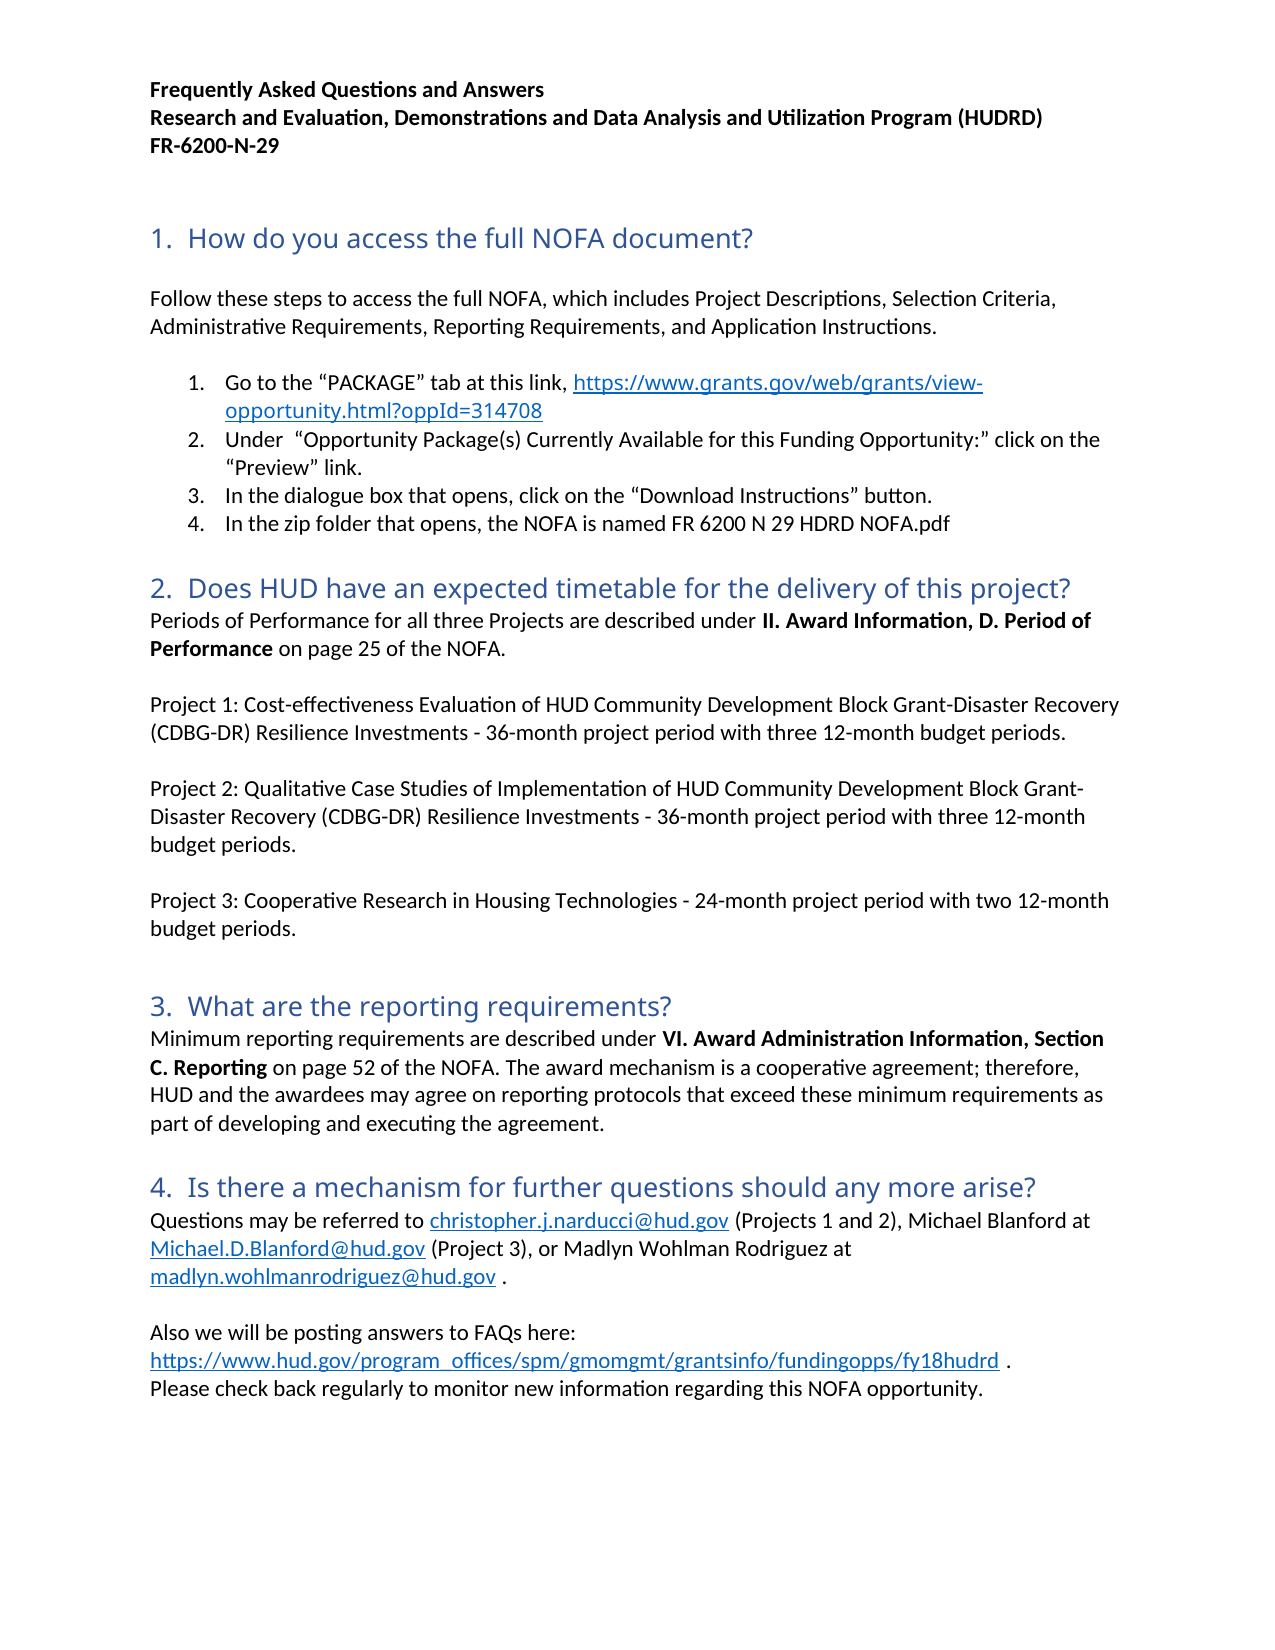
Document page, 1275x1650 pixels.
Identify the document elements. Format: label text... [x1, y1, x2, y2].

list Go to the “PACKAGE” tab at this link, https://www.grants.gov/web/grants/view-opportunity.html?oppId=314708 [187, 368, 1125, 425]
list Under “Opportunity Package(s) Currently Available for this Funding Opportunity:” click on the “Preview” link. [187, 425, 1125, 481]
subtitle How do you access the full NOFA document? [150, 219, 1125, 256]
text Questions may be referred to christopher.j.narducci@hud.gov (Projects 1 and 2), Michael Blanford at Michael.D.Blanford@hud.gov (Project 3), or Madlyn Wohlman Rodriguez at madlyn.wohlmanrodriguez@hud.gov . [150, 1206, 1125, 1290]
list In the zip folder that opens, the NOFA is named FR 6200 N 29 HDRD NOFA.pdf [187, 509, 1125, 537]
text Minimum reporting requirements are described under VI. Award Administration Information, Section C. Reporting on page 52 of the NOFA. The award mechanism is a cooperative agreement; therefore, HUD and the awardees may agree on reporting protocols that exceed these minimum requirements as part of developing and executing the agreement. [150, 1024, 1125, 1137]
text Please check back regularly to monitor new information regarding this NOFA opportunity. [150, 1374, 1125, 1402]
list In the dialogue box that opens, click on the “Download Instructions” button. [187, 481, 1125, 509]
subtitle Does HUD have an expected timetable for the delivery of this project? [150, 569, 1125, 606]
subtitle What are the reporting requirements? [150, 988, 1125, 1024]
text Project 2: Qualitative Case Studies of Implementation of HUD Community Development Block Grant-Disaster Recovery (CDBG-DR) Resilience Investments - 36-month project period with three 12-month budget periods. [150, 774, 1125, 858]
text Also we will be posting answers to FAQs here: https://www.hud.gov/program_offices/spm/gmomgmt/grantsinfo/fundingopps/fy18hudrd . [150, 1318, 1125, 1374]
text Project 3: Cooperative Research in Housing Technologies - 24-month project period with two 12-month budget periods. [150, 886, 1125, 942]
subtitle Is there a mechanism for further questions should any more arise? [150, 1169, 1125, 1206]
text Project 1: Cost-effectiveness Evaluation of HUD Community Development Block Grant-Disaster Recovery (CDBG-DR) Resilience Investments - 36-month project period with three 12-month budget periods. [150, 690, 1125, 746]
text Follow these steps to access the full NOFA, which includes Project Descriptions, Selection Criteria, Administrative Requirements, Reporting Requirements, and Application Instructions. [150, 284, 1125, 340]
text Periods of Performance for all three Projects are described under II. Award Information, D. Period of Performance on page 25 of the NOFA. [150, 606, 1125, 662]
